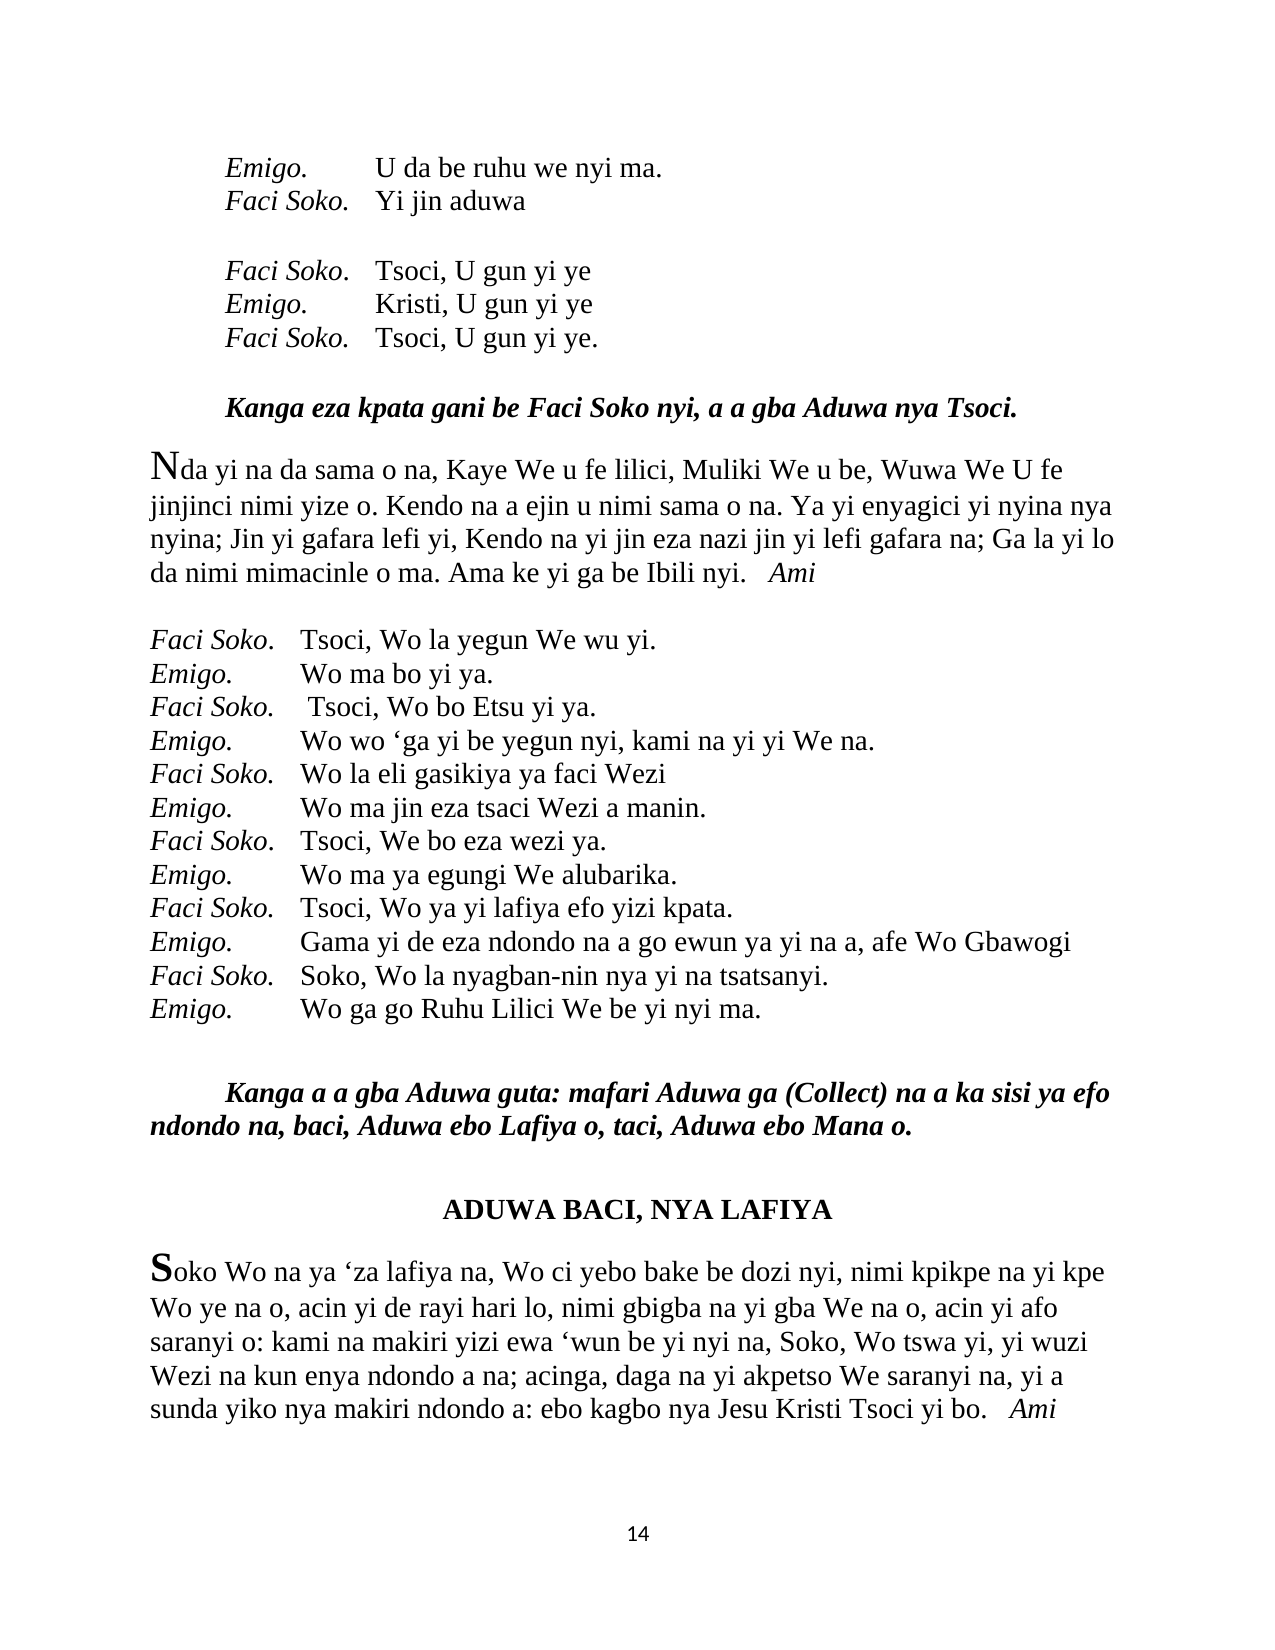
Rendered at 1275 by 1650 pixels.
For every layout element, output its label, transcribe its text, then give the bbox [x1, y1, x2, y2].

text Emigo. Wo ma bo yi ya. [150, 656, 1125, 689]
text Faci Soko. Tsoci, Wo ya yi lafiya efo yizi kpata. [150, 891, 1125, 924]
text Faci Soko. Wo la eli gasikiya ya faci Wezi [150, 756, 1125, 790]
text Emigo. Wo ma ya egungi We alubarika. [150, 857, 1125, 891]
text Faci Soko. Tsoci, We bo eza wezi ya. [150, 823, 1125, 857]
text Faci Soko. Soko, Wo la nyagban-nin nya yi na tsatsanyi. [150, 958, 1125, 991]
text Faci Soko. Yi jin aduwa [150, 183, 1125, 217]
text Soko Wo na ya ‘za lafiya na, Wo ci yebo bake be dozi nyi, nimi kpikpe na yi kpe Wo ye na o, acin yi de rayi hari lo, nimi gbigba na yi gba We na o, acin yi afo saranyi o: kami na makiri yizi ewa ‘wun be yi nyi na, Soko, Wo tswa yi, yi wuzi Wezi na kun enya ndondo a na; acinga, daga na yi akpetso We saranyi na, yi a sunda yiko nya makiri ndondo a: ebo kagbo nya Jesu Kristi Tsoci yi bo. Ami [150, 1243, 1125, 1425]
text Faci Soko. Tsoci, U gun yi ye. [150, 320, 1125, 354]
text Faci Soko. Tsoci, U gun yi ye [150, 253, 1125, 287]
text Nda yi na da sama o na, Kaye We u fe lilici, Muliki We u be, Wuwa We U fe jinjinci nimi yize o. Kendo na a ejin u nimi sama o na. Ya yi enyagici yi nyina nya nyina; Jin yi gafara lefi yi, Kendo na yi jin eza nazi jin yi lefi gafara na; Ga la yi lo da nimi mimacinle o ma. Ama ke yi ga be Ibili nyi. Ami [150, 440, 1125, 589]
text Emigo. Kristi, U gun yi ye [150, 287, 1125, 320]
text Emigo. Wo wo ‘ga yi be yegun nyi, kami na yi yi We na. [150, 723, 1125, 756]
text Faci Soko. Tsoci, Wo bo Etsu yi ya. [150, 689, 1125, 723]
text Emigo. U da be ruhu we nyi ma. [150, 150, 1125, 183]
text Emigo. Gama yi de eza ndondo na a go ewun ya yi na a, afe Wo Gbawogi [150, 924, 1125, 958]
text ADUWA BACI, NYA LAFIYA [150, 1192, 1125, 1226]
text Emigo. Wo ga go Ruhu Lilici We be yi nyi ma. [150, 991, 1125, 1025]
text Emigo. Wo ma jin eza tsaci Wezi a manin. [150, 790, 1125, 823]
text Kanga a a gba Aduwa guta: mafari Aduwa ga (Collect) na a ka sisi ya efo ndondo na, baci, Aduwa ebo Lafiya o, taci, Aduwa ebo Mana o. [150, 1075, 1125, 1142]
text Faci Soko. Tsoci, Wo la yegun We wu yi. [150, 622, 1125, 656]
text Kanga eza kpata gani be Faci Soko nyi, a a gba Aduwa nya Tsoci. [150, 390, 1125, 423]
